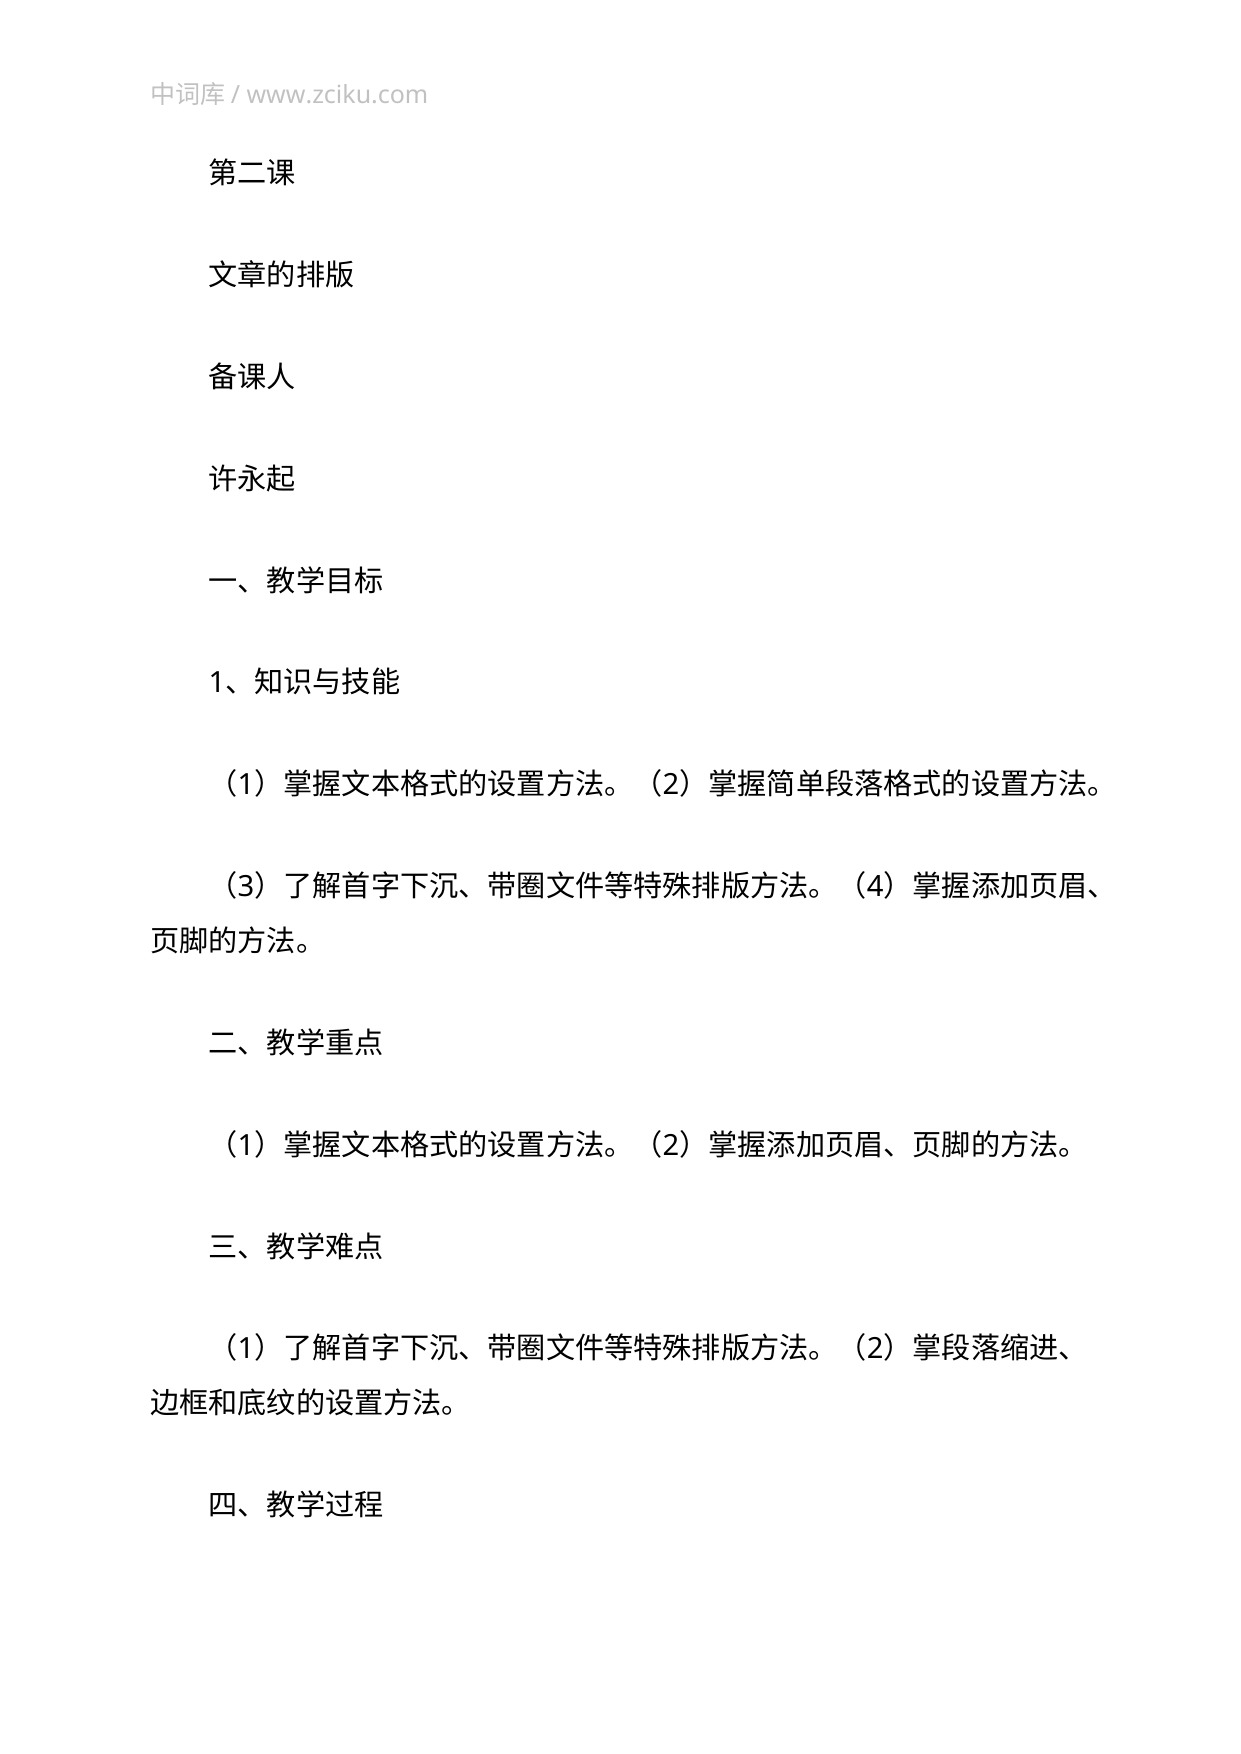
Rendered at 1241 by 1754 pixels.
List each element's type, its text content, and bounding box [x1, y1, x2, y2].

text （3）了解首字下沉、带圈文件等特殊排版方法。（4）掌握添加页眉、页脚的方法。 [150, 863, 1090, 960]
text 三、教学难点 [150, 1223, 1090, 1266]
text 四、教学过程 [150, 1482, 1090, 1524]
text 文章的排版 [150, 252, 1090, 294]
text 许永起 [150, 455, 1090, 498]
text （1）了解首字下沉、带圈文件等特殊排版方法。（2）掌段落缩进、边框和底纹的设置方法。 [150, 1325, 1090, 1422]
text （1）掌握文本格式的设置方法。（2）掌握简单段落格式的设置方法。 [150, 761, 1090, 803]
text 1、知识与技能 [150, 659, 1090, 701]
text 备课人 [150, 353, 1090, 396]
text 二、教学重点 [150, 1019, 1090, 1062]
text 一、教学目标 [150, 557, 1090, 599]
text （1）掌握文本格式的设置方法。（2）掌握添加页眉、页脚的方法。 [150, 1121, 1090, 1164]
text 第二课 [150, 150, 1090, 192]
